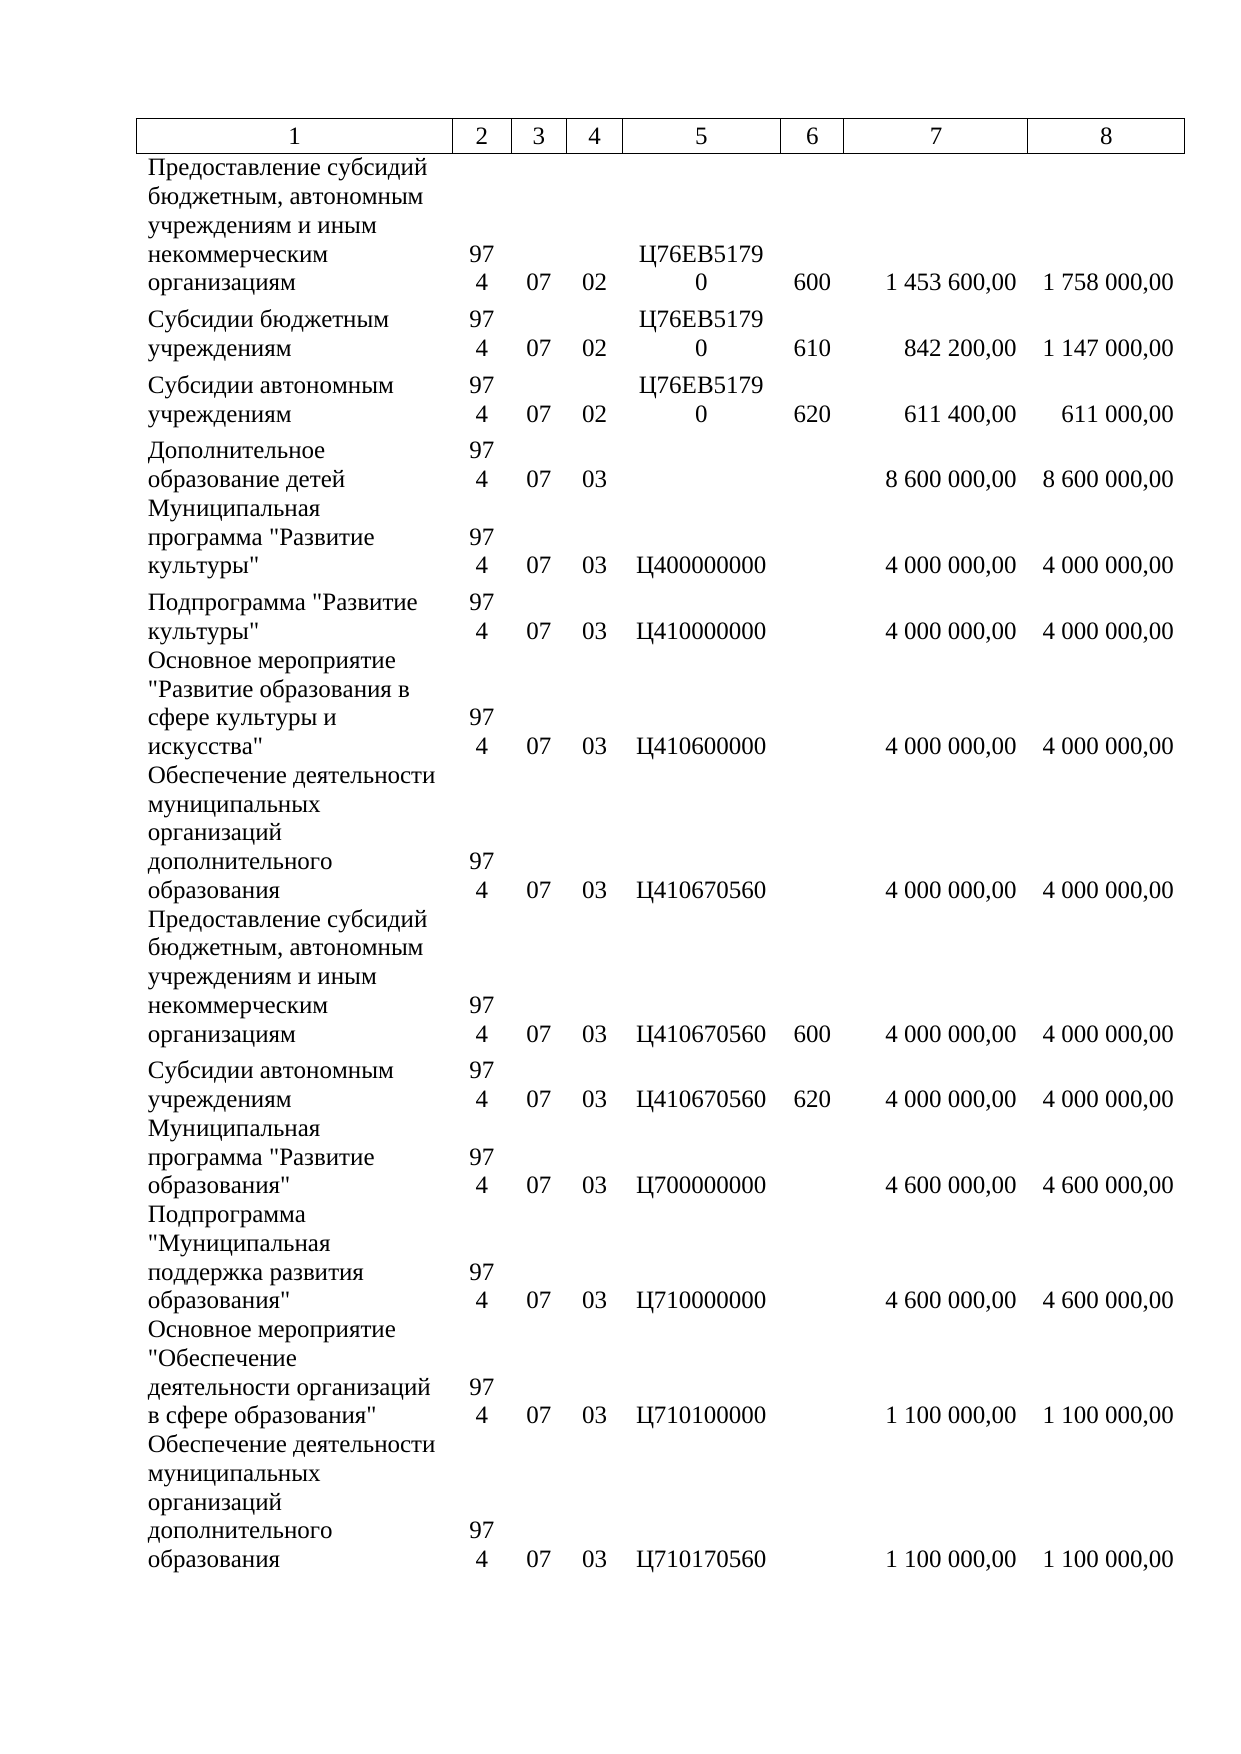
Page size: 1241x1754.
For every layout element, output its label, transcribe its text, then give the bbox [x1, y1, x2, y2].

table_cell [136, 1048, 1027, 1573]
table_header 4 [567, 119, 622, 152]
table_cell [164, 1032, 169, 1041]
table_header 3 [512, 119, 566, 152]
table_header 7 [844, 119, 1027, 152]
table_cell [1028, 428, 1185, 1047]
table_header 2 [453, 119, 511, 152]
table_header 6 [781, 119, 843, 152]
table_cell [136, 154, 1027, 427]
table_header 8 [1028, 119, 1184, 152]
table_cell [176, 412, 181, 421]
table_header 1 [137, 119, 452, 152]
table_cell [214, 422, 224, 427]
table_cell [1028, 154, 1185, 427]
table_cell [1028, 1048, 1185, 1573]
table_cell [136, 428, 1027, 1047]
table_header 5 [623, 119, 780, 152]
